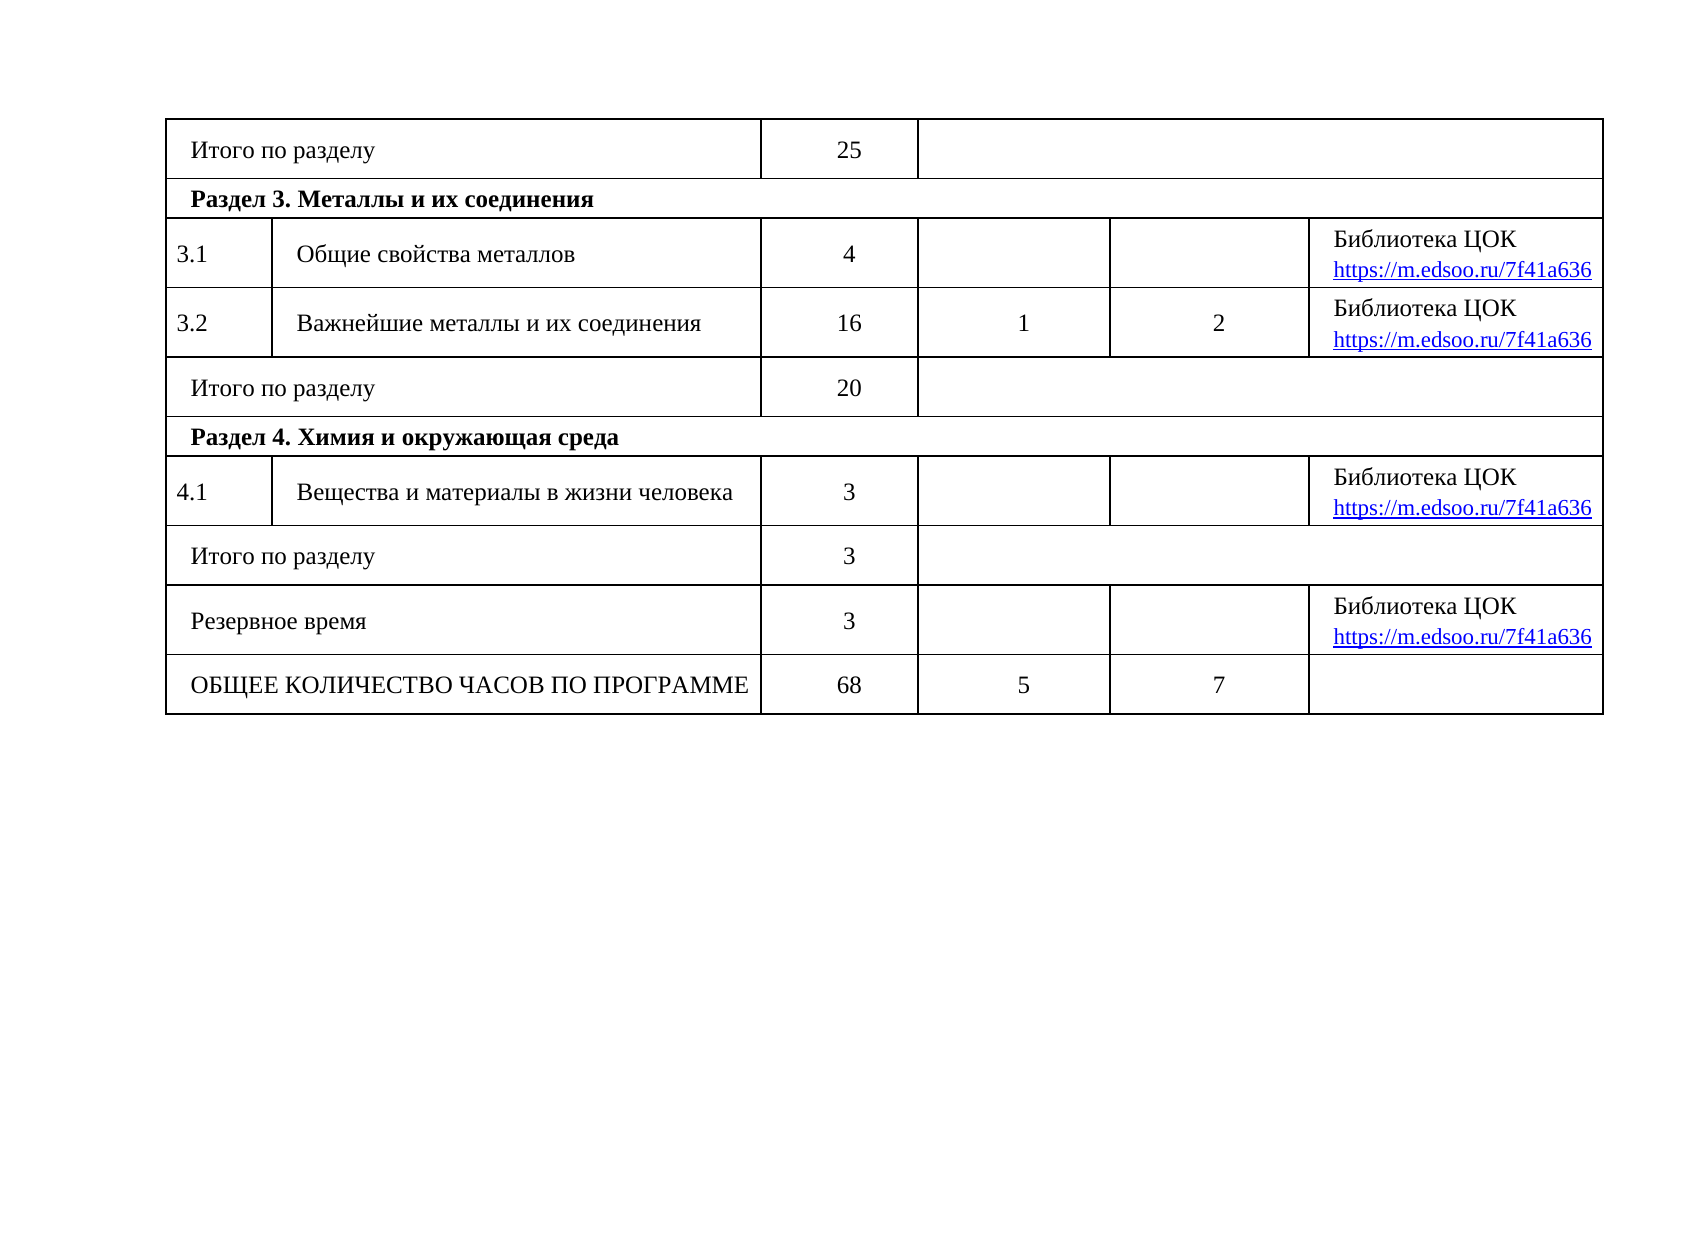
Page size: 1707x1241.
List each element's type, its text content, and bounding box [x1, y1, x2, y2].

table_cell Резервное время [167, 586, 760, 654]
table_cell Важнейшие металлы и их соединения [273, 288, 760, 356]
table_cell 1 [919, 288, 1109, 356]
table_cell Библиотека ЦОК https://m.edsoo.ru/7f41a636 [1310, 457, 1602, 524]
table_cell 3.2 [167, 288, 271, 356]
table_cell Итого по разделу [167, 526, 760, 584]
table_cell Общие свойства металлов [273, 219, 760, 287]
table_cell [919, 358, 1602, 416]
table_cell Раздел 4. Химия и окружающая среда [167, 417, 1602, 455]
table_cell 3 [762, 526, 917, 584]
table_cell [1310, 288, 1602, 356]
table_cell Итого по разделу [167, 120, 760, 178]
table_cell [1111, 219, 1308, 287]
table_cell [1310, 655, 1602, 713]
table_cell Раздел 3. Металлы и их соединения [167, 179, 1602, 217]
table_cell 4 [762, 219, 917, 287]
table_cell [1111, 457, 1308, 524]
table_cell [919, 120, 1602, 178]
table_cell Библиотека ЦОК https://m.edsoo.ru/7f41a636 [1310, 586, 1602, 654]
table_cell 7 [1111, 655, 1308, 713]
table_cell 3 [762, 586, 917, 654]
table_cell 2 [1111, 288, 1308, 356]
table_cell 3 [762, 457, 917, 524]
table_cell [919, 526, 1602, 584]
table_cell [1111, 586, 1308, 654]
table_cell 68 [762, 655, 917, 713]
table_cell Вещества и материалы в жизни человека [273, 457, 760, 524]
table_cell 5 [919, 655, 1109, 713]
table_cell Итого по разделу [167, 358, 760, 416]
table_cell ОБЩЕЕ КОЛИЧЕСТВО ЧАСОВ ПО ПРОГРАММЕ [167, 655, 760, 713]
table_cell [919, 219, 1109, 287]
table_cell [919, 586, 1109, 654]
table_cell 20 [762, 358, 917, 416]
table_cell 3.1 [167, 219, 271, 287]
table_cell 25 [762, 120, 917, 178]
table_cell 16 [762, 288, 917, 356]
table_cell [1310, 219, 1602, 287]
table_cell [919, 457, 1109, 524]
table_cell 4.1 [167, 457, 271, 524]
